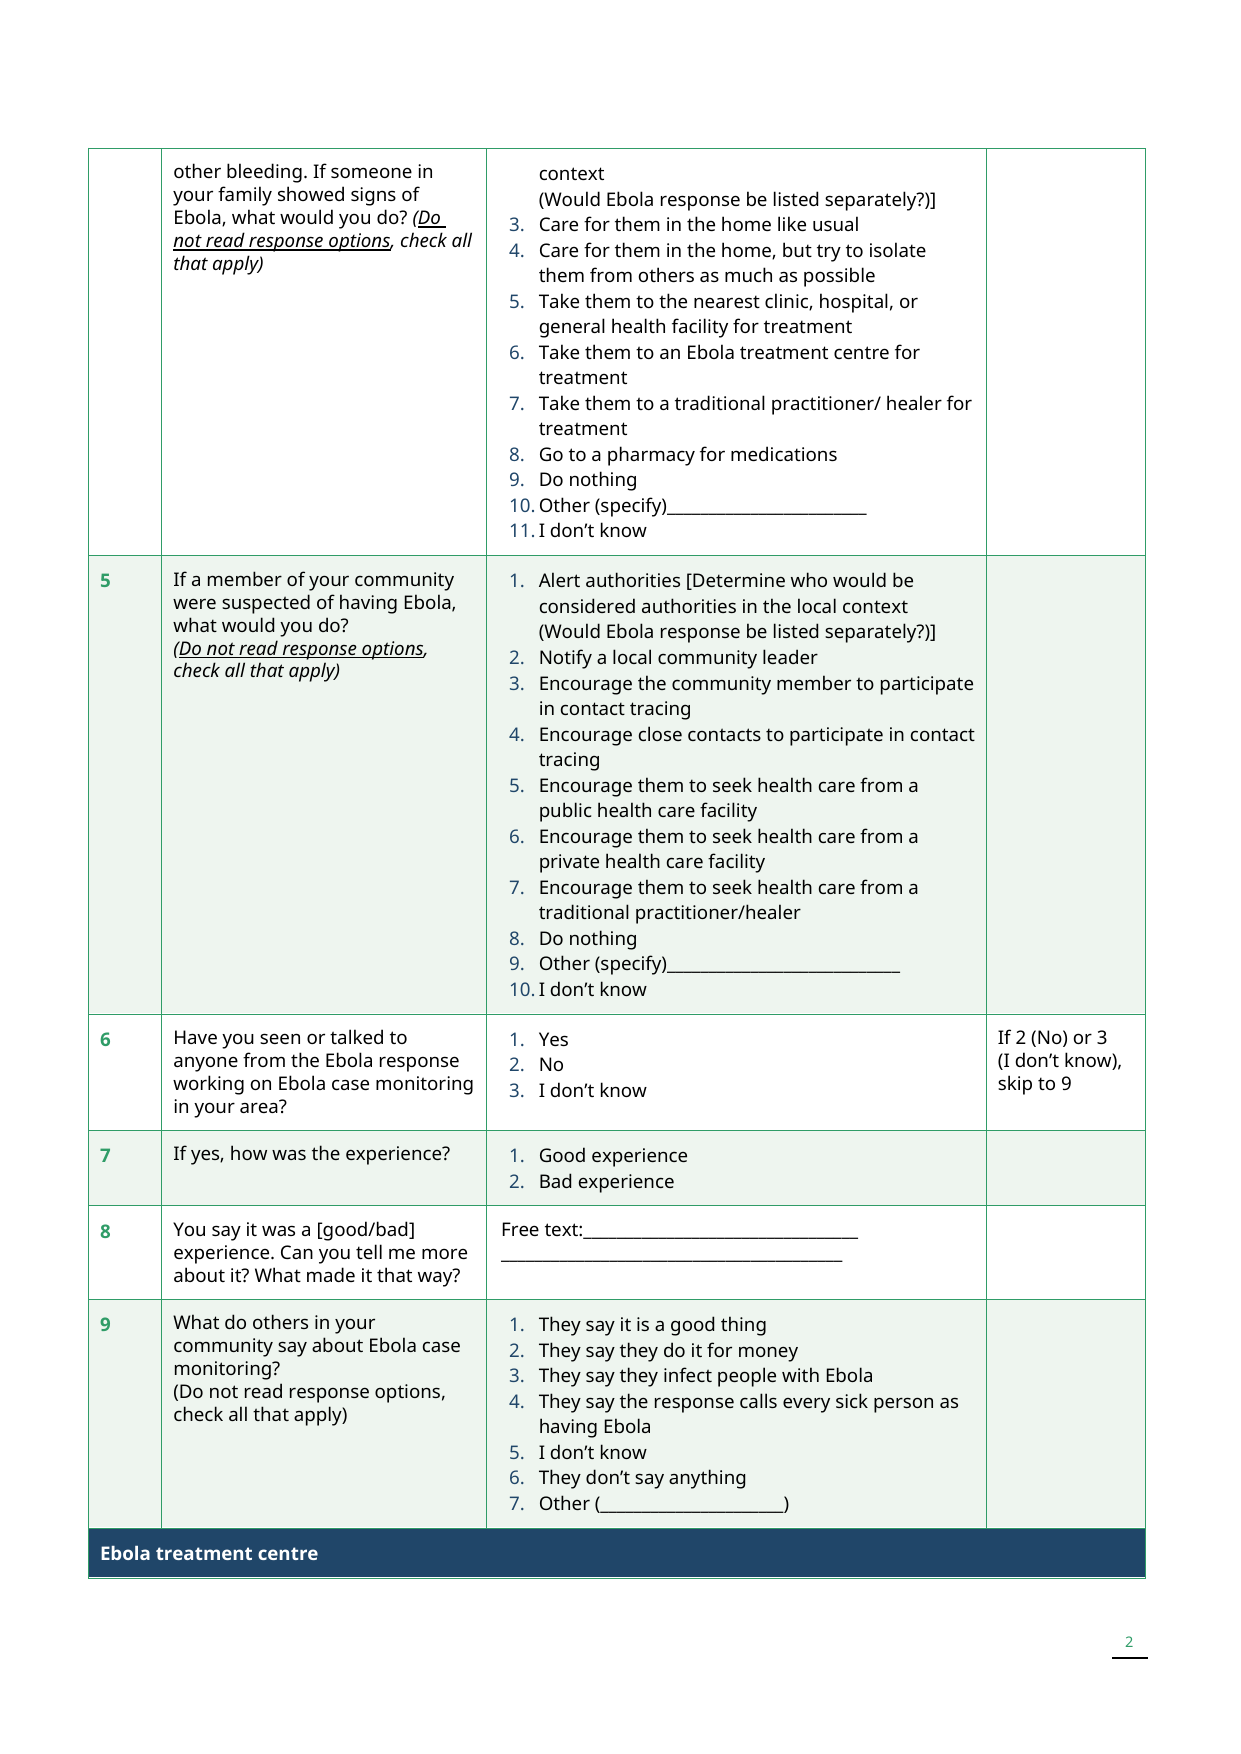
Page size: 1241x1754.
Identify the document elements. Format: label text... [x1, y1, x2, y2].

table_cell 5 [89, 556, 161, 1013]
table_cell [987, 1300, 1145, 1527]
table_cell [487, 149, 986, 555]
table_cell 8 [89, 1206, 161, 1299]
table_cell [987, 556, 1145, 1013]
table_cell [987, 1131, 1145, 1205]
table_cell They say it is a good thing They say they do it for money They say they infect people with Ebola They say the response calls every sick person as having Ebola I don’t know They don’t say anything Other (______________________) [487, 1300, 986, 1527]
table_cell Ebola treatment centre [89, 1529, 1145, 1577]
table_cell Free text:_________________________________ _________________________________________ [487, 1206, 986, 1299]
table_cell What do others in your community say about Ebola case monitoring? (Do not read response options, check all that apply) [162, 1300, 486, 1527]
table_cell Yes No I don’t know [487, 1015, 986, 1130]
table_cell 6 [89, 1015, 161, 1130]
table_cell If yes, how was the experience? [162, 1131, 486, 1205]
table_cell If 2 (No) or 3 (I don’t know), skip to 9 [987, 1015, 1145, 1130]
table_cell 9 [89, 1300, 161, 1527]
table_cell Good experience Bad experience [487, 1131, 986, 1205]
table_cell You say it was a [good/bad] experience. Can you tell me more about it? What made it that way? [162, 1206, 486, 1299]
table_cell [987, 149, 1145, 555]
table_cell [162, 149, 486, 555]
table_cell 4 [89, 149, 161, 555]
table_cell Have you seen or talked to anyone from the Ebola response working on Ebola case monitoring in your area? [162, 1015, 486, 1130]
table_cell 7 [89, 1131, 161, 1205]
table_cell Alert authorities [Determine who would be considered authorities in the local context (Would Ebola response be listed separately?)] Notify a local community leader Encourage the community member to participate in contact tracing Encourage close contacts to participate in contact tracing Encourage them to seek health care from a public health care facility Encourage them to seek health care from a private health care facility Encourage them to seek health care from a traditional practitioner/healer Do nothing Other (specify)____________________________ I don’t know [487, 556, 986, 1013]
table_cell [987, 1206, 1145, 1299]
table_cell If a member of your community were suspected of having Ebola, what would you do? (Do not read response options, check all that apply) [162, 556, 486, 1013]
